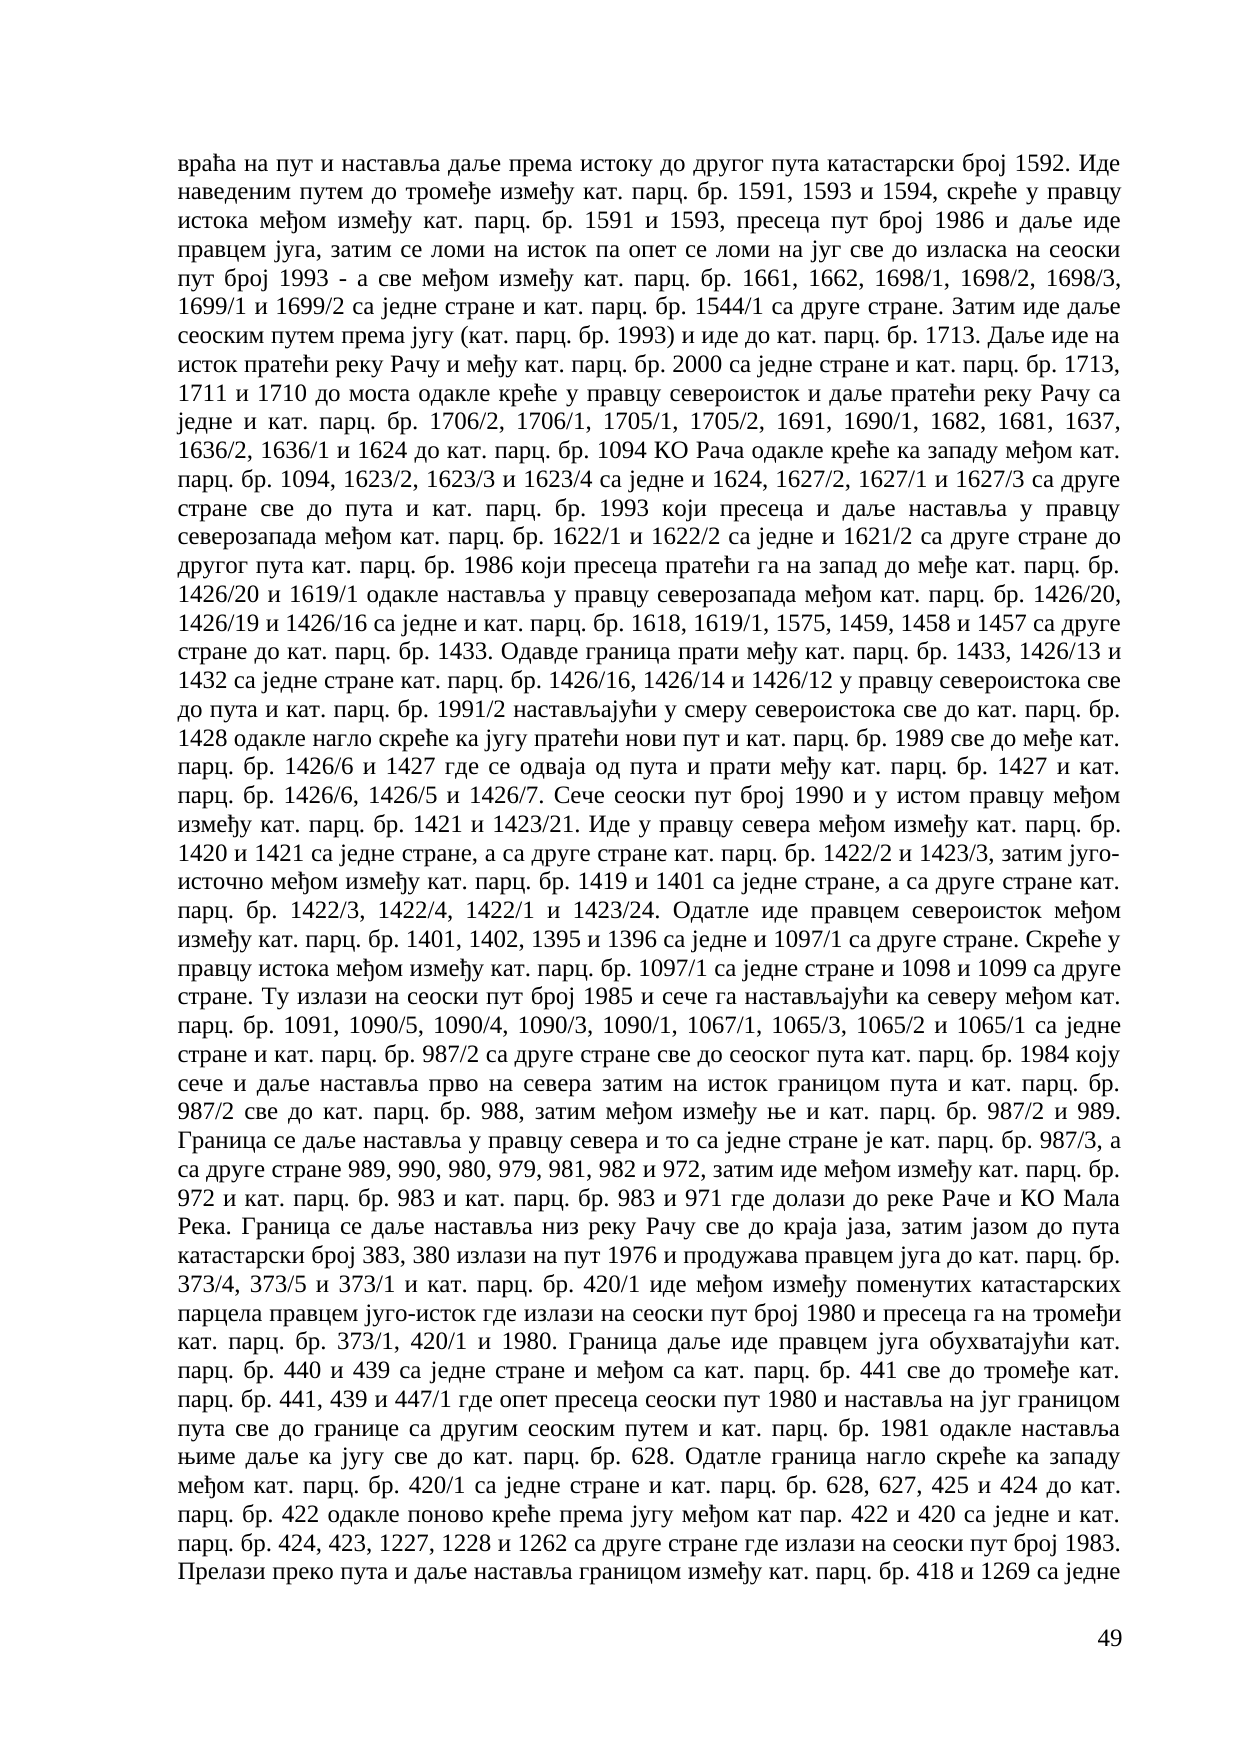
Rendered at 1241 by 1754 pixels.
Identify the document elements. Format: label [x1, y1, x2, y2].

text [177, 148, 1122, 1585]
